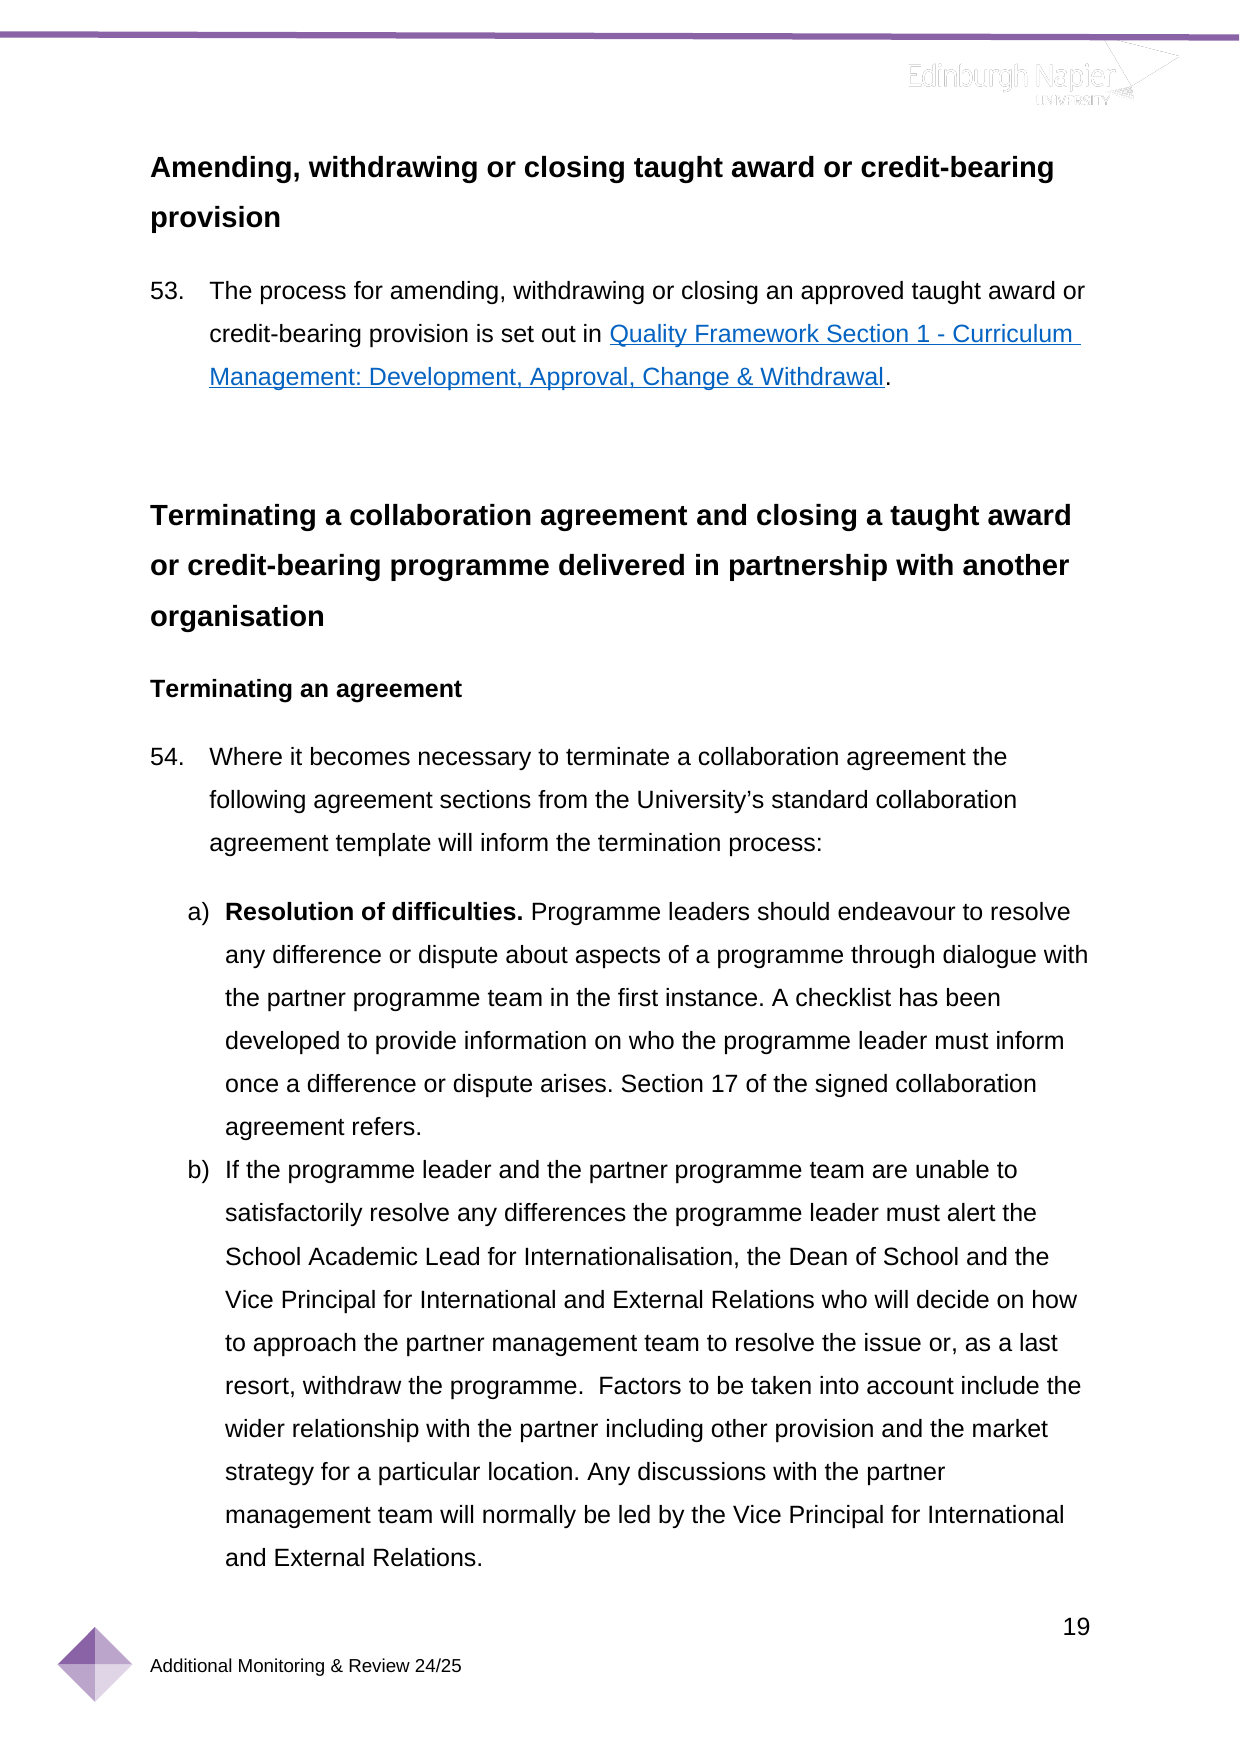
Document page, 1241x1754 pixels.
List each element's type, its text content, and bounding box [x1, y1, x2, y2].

subtitle Terminating an agreement [150, 674, 1090, 703]
subtitle Terminating a collaboration agreement and closing a taught award or credit-bearing programme delivered in partnership with another organisation [150, 498, 1090, 632]
list If the programme leader and the partner programme team are unable to satisfactorily resolve any differences the programme leader must alert the School Academic Lead for Internationalisation, the Dean of School and the Vice Principal for International and External Relations who will decide on how to approach the partner management team to resolve the issue or, as a last resort, withdraw the programme. Factors to be taken into account include the wider relationship with the partner including other provision and the market strategy for a particular location. Any discussions with the partner management team will normally be led by the Vice Principal for International and External Relations. [187, 1155, 1090, 1572]
subtitle Amending, withdrawing or closing taught award or credit-bearing provision [150, 150, 1090, 234]
list Where it becomes necessary to terminate a collaboration agreement the following agreement sections from the University’s standard collaboration agreement template will inform the termination process: [150, 742, 1090, 857]
list Resolution of difficulties. Programme leaders should endeavour to resolve any difference or dispute about aspects of a programme through dialogue with the partner programme team in the first instance. A checklist has been developed to provide information on who the programme leader must inform once a difference or dispute arises. Section 17 of the signed collaboration agreement refers. [187, 897, 1090, 1141]
list The process for amending, withdrawing or closing an approved taught award or credit-bearing provision is set out in Quality Framework Section 1 - Curriculum Management: Development, Approval, Change & Withdrawal. [150, 276, 1090, 391]
